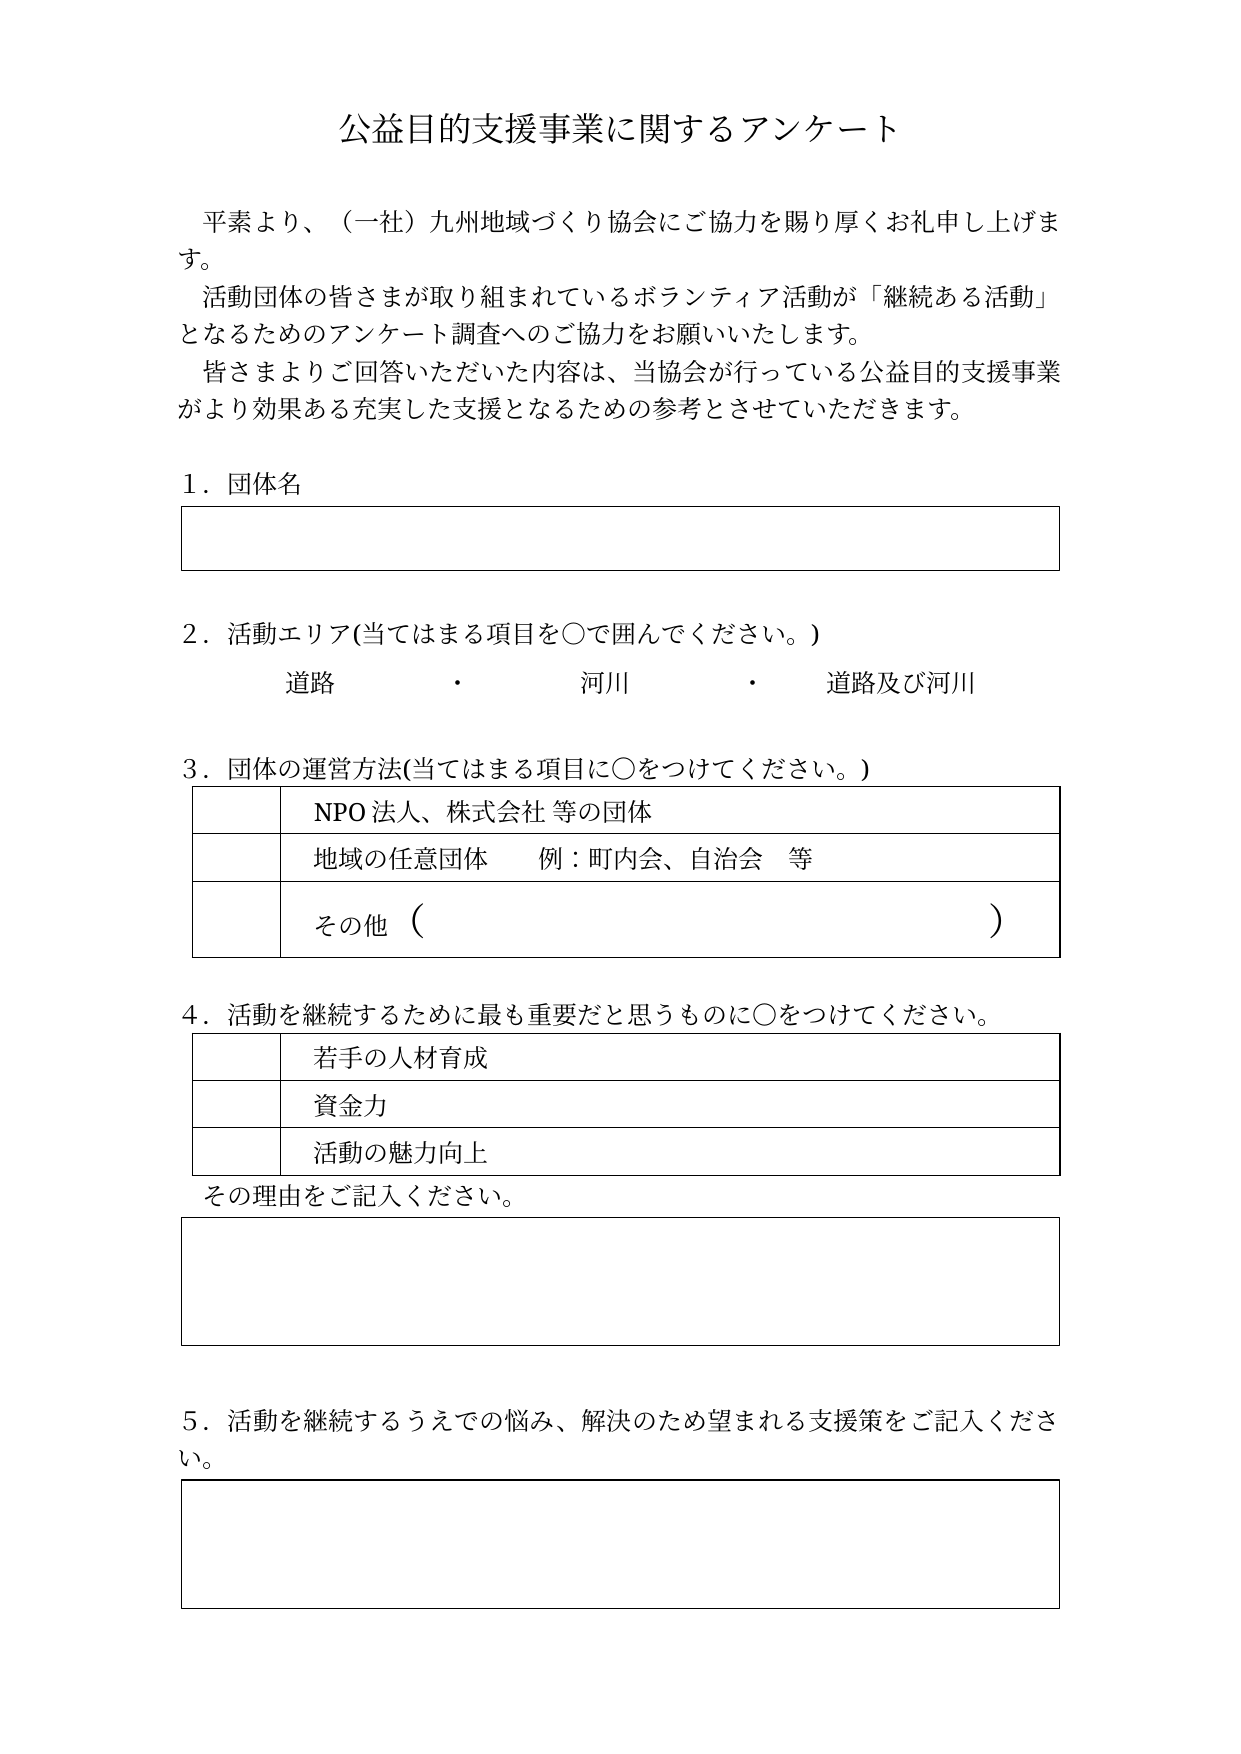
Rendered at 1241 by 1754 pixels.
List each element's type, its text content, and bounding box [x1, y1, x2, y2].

table_header 若手の人材育成 [281, 1034, 1059, 1080]
text ２．活動エリア(当てはまる項目を○で囲んでください。) [177, 614, 1063, 652]
text ５．活動を継続するうえでの悩み、解決のため望まれる支援策をご記入ください。 [177, 1401, 1063, 1476]
table_cell [193, 1081, 280, 1127]
text 平素より、（一社）九州地域づくり協会にご協力を賜り厚くお礼申し上げます。 [177, 202, 1063, 277]
table_header 道路及び河川 [783, 652, 1019, 711]
table_cell 資金力 [281, 1081, 1059, 1127]
table_header 河川 [487, 652, 723, 711]
table_cell 活動の魅力向上 [281, 1128, 1059, 1174]
text １．団体名 [177, 464, 1063, 502]
table_header NPO法人、株式会社 等の団体 [281, 787, 1059, 833]
text ４．活動を継続するために最も重要だと思うものに〇をつけてください。 [177, 995, 1063, 1033]
table_cell [193, 1128, 280, 1174]
text 公益目的支援事業に関するアンケート [177, 89, 1063, 164]
table_header [193, 1034, 280, 1080]
text ３．団体の運営方法(当てはまる項目に〇をつけてください。) [177, 748, 1063, 786]
text 活動団体の皆さまが取り組まれているボランティア活動が「継続ある活動」となるためのアンケート調査へのご協力をお願いいたします。 [177, 277, 1063, 352]
table_header ・ [724, 652, 783, 711]
text その理由をご記入ください。 [177, 1176, 1063, 1213]
table_cell [193, 834, 280, 881]
table_cell [193, 882, 280, 957]
text 皆さまよりご回答いただいた内容は、当協会が行っている公益目的支援事業がより効果ある充実した支援となるための参考とさせていただきます。 [177, 352, 1063, 427]
table_header 道路 [192, 652, 428, 711]
table_header [193, 787, 280, 833]
table_header ・ [428, 652, 487, 711]
table_cell 地域の任意団体 例：町内会、自治会 等 [281, 834, 1059, 881]
table_cell その他（ ） [281, 882, 1059, 957]
